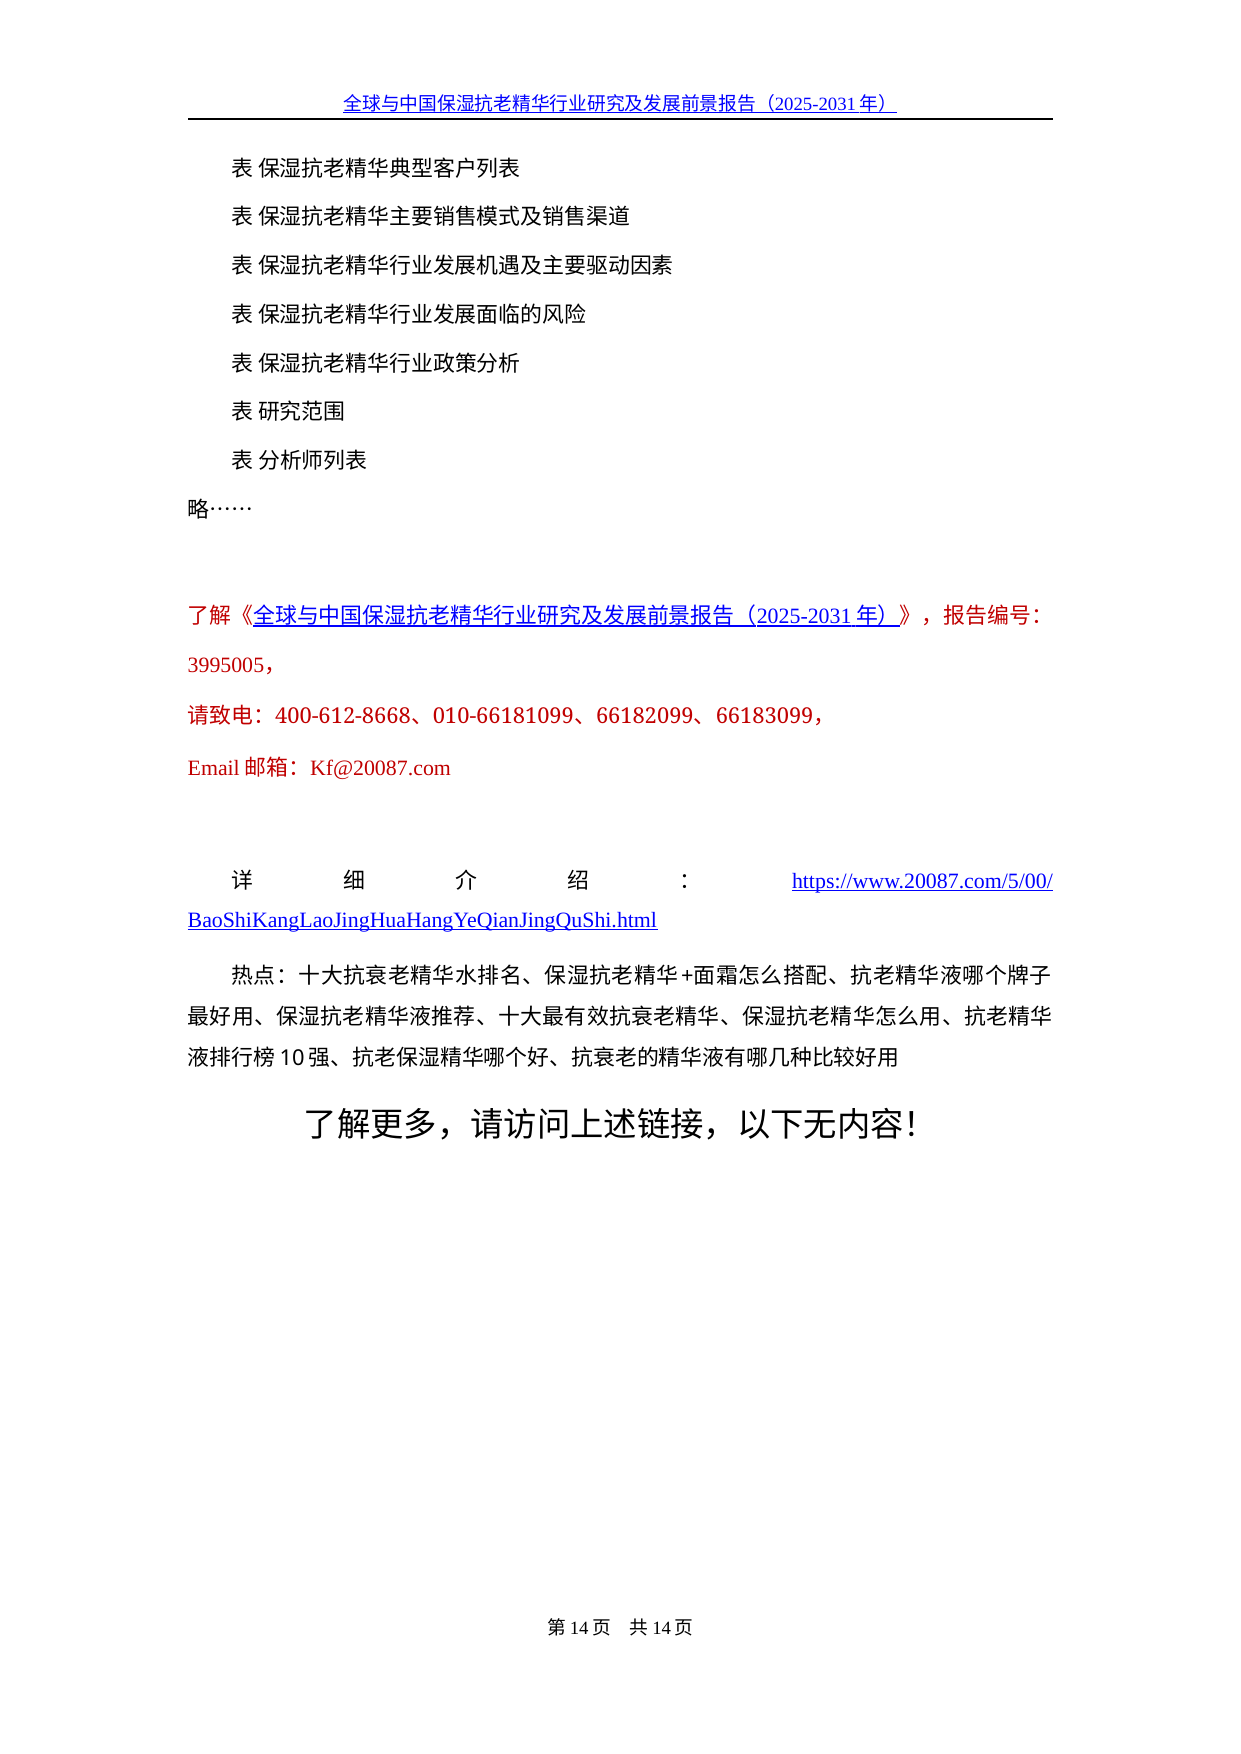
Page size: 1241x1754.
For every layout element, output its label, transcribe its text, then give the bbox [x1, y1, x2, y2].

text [187, 150, 1053, 524]
text 热点：十大抗衰老精华水排名、保湿抗老精华+面霜怎么搭配、抗老精华液哪个牌子最好用、保湿抗老精华液推荐、十大最有效抗衰老精华、保湿抗老精华怎么用、抗老精华液排行榜10强、抗老保湿精华哪个好、抗衰老的精华液有哪几种比较好用 [187, 958, 1053, 1072]
text 详细介绍：https://www.20087.com/5/00/BaoShiKangLaoJingHuaHangYeQianJingQuShi.html [187, 863, 1053, 936]
text 请致电：400-612-8668、010-66181099、66182099、66183099， [187, 698, 1053, 731]
text 了解《全球与中国保湿抗老精华行业研究及发展前景报告（2025-2031年）》，报告编号：3995005， [187, 598, 1053, 679]
title 了解更多，请访问上述链接，以下无内容！ [187, 1089, 1053, 1154]
text Email邮箱：Kf@20087.com [187, 750, 1053, 782]
